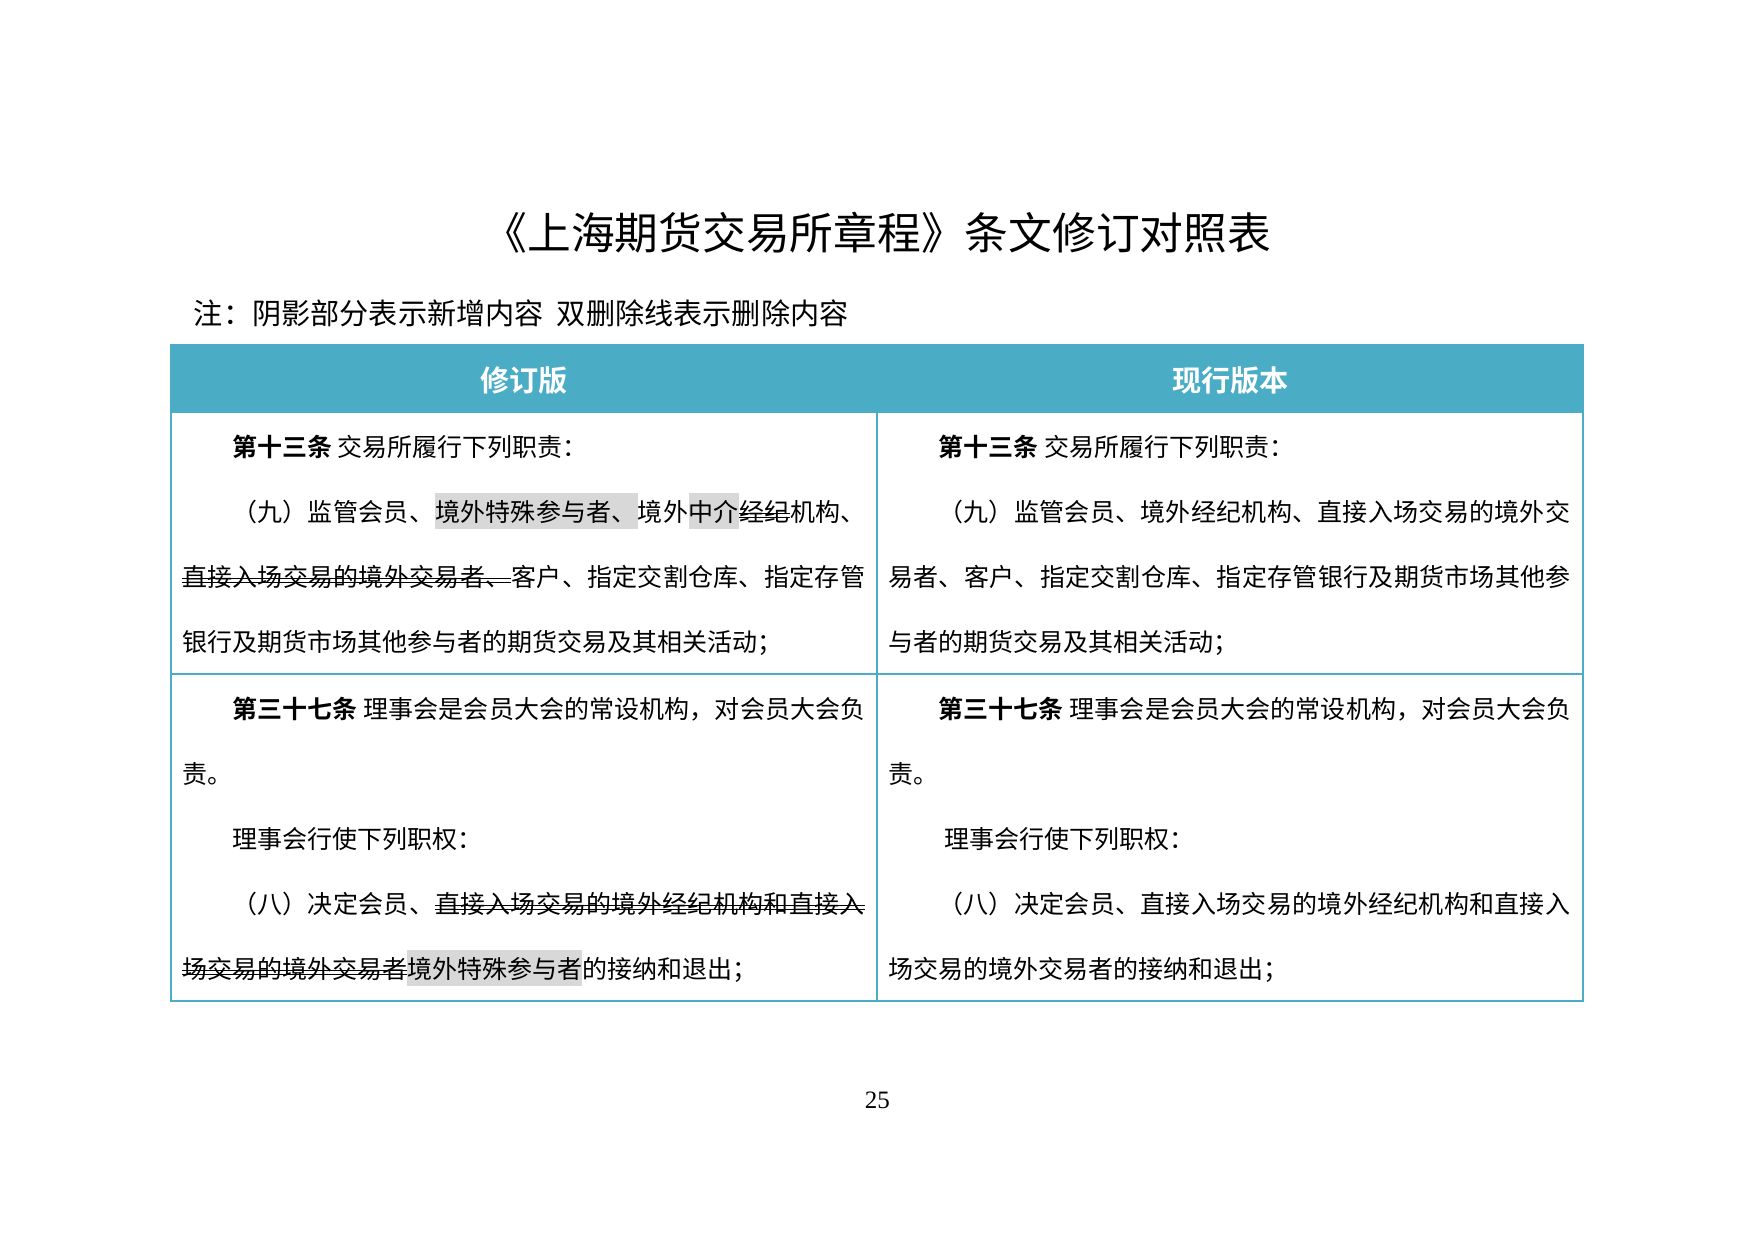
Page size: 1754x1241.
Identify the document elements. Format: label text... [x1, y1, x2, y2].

table_cell 第十三条 交易所履行下列职责： （九）监管会员、境外经纪机构、直接入场交易的境外交易者、客户、指定交割仓库、指定存管银行及期货市场其他参与者的期货交易及其相关活动； [878, 413, 1582, 673]
table_header 现行版本 [878, 346, 1582, 411]
table_cell 第十三条 交易所履行下列职责： （九）监管会员、境外特殊参与者、境外中介经纪机构、直接入场交易的境外交易者、客户、指定交割仓库、指定存管银行及期货市场其他参与者的期货交易及其相关活动； [172, 413, 876, 673]
text 注：阴影部分表示新增内容 双删除线表示删除内容 [150, 279, 1604, 344]
table_header 修订版 [172, 346, 876, 411]
text 《上海期货交易所章程》条文修订对照表 [150, 198, 1604, 263]
table_cell 第三十七条 理事会是会员大会的常设机构，对会员大会负责。 理事会行使下列职权： （八）决定会员、直接入场交易的境外经纪机构和直接入场交易的境外交易者的接纳和退出； [878, 675, 1582, 1000]
table_cell 第三十七条 理事会是会员大会的常设机构，对会员大会负责。 理事会行使下列职权： （八）决定会员、直接入场交易的境外经纪机构和直接入场交易的境外交易者境外特殊参与者的接纳和退出； [172, 675, 876, 1000]
